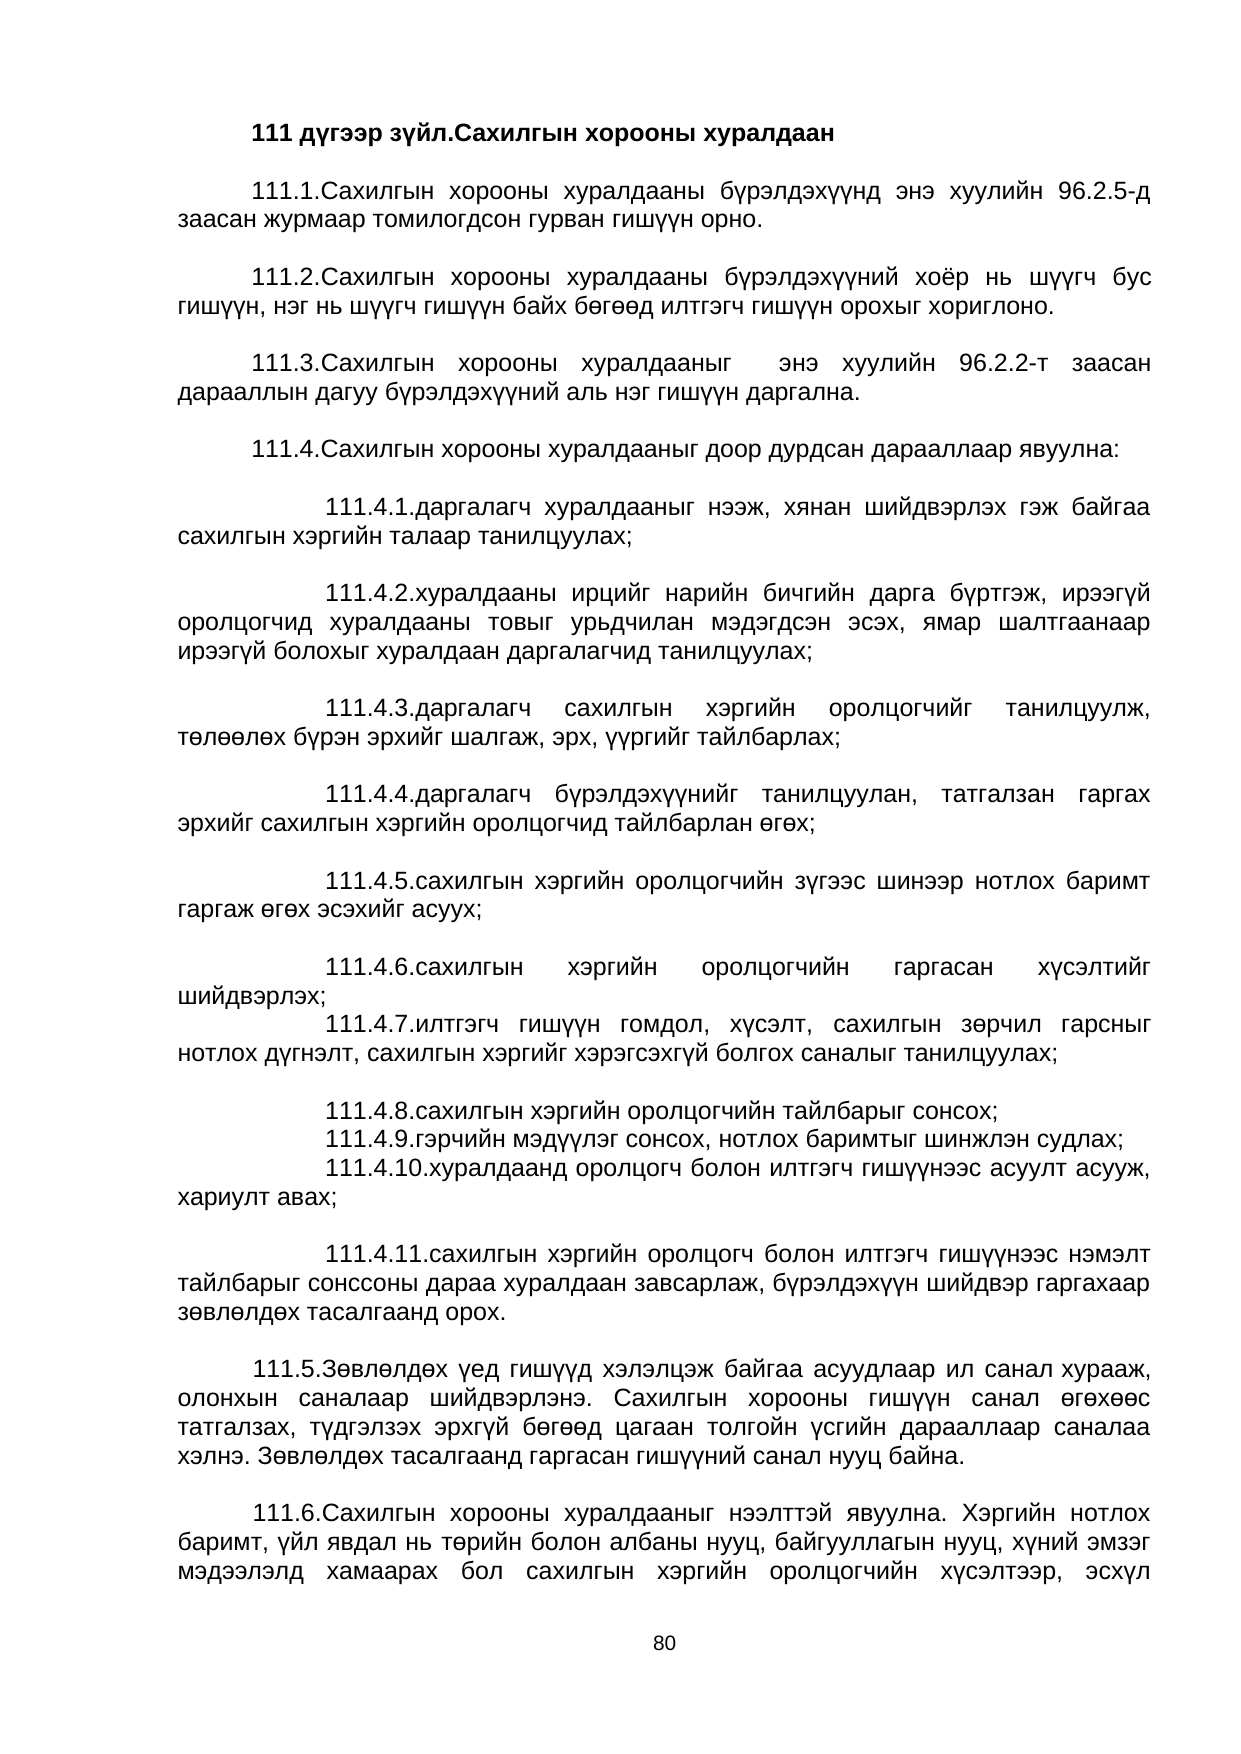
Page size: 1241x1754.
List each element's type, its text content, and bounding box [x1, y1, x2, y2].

text 111.4.3.даргалагч сахилгын хэргийн оролцогчийг танилцуулж, төлөөлөх бүрэн эрхийг шалгаж, эрх, үүргийг тайлбарлах; [177, 693, 1152, 751]
text 111.4.1.даргалагч хуралдааныг нээж, хянан шийдвэрлэх гэж байгаа сахилгын хэргийн талаар танилцуулах; [177, 492, 1152, 549]
text 111.4.6.сахилгын хэргийн оролцогчийн гаргасан хүсэлтийг шийдвэрлэх; [177, 952, 1152, 1009]
text 111.4.11.сахилгын хэргийн оролцогч болон илтгэгч гишүүнээс нэмэлт тайлбарыг сонссоны дараа хуралдаан завсарлаж, бүрэлдэхүүн шийдвэр гаргахаар зөвлөлдөх тасалгаанд орох. [177, 1239, 1152, 1326]
text 111.4.5.сахилгын хэргийн оролцогчийн зүгээс шинээр нотлох баримт гаргаж өгөх эсэхийг асуух; [177, 866, 1152, 923]
text 111.4.10.хуралдаанд оролцогч болон илтгэгч гишүүнээс асуулт асууж, хариулт авах; [177, 1153, 1152, 1211]
text 111.2.Сахилгын хорооны хуралдааны бүрэлдэхүүний хоёр нь шүүгч бус гишүүн, нэг нь шүүгч гишүүн байх бөгөөд илтгэгч гишүүн орохыг хориглоно. [177, 262, 1152, 319]
text 111.4.Сахилгын хорооны хуралдааныг доор дурдсан дарааллаар явуулна: [177, 434, 1152, 463]
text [177, 1498, 1152, 1584]
text 111 дүгээр зүйл.Сахилгын хорооны хуралдаан [177, 118, 1152, 147]
text 111.1.Сахилгын хорооны хуралдааны бүрэлдэхүүнд энэ хуулийн 96.2.5-д заасан журмаар томилогдсон гурван гишүүн орно. [177, 176, 1152, 233]
text 111.4.4.даргалагч бүрэлдэхүүнийг танилцуулан, татгалзан гаргах эрхийг сахилгын хэргийн оролцогчид тайлбарлан өгөх; [177, 779, 1152, 837]
text 111.4.8.сахилгын хэргийн оролцогчийн тайлбарыг сонсох; [177, 1096, 1152, 1124]
text 111.3.Сахилгын хорооны хуралдааныг энэ хуулийн 96.2.2-т заасан дарааллын дагуу бүрэлдэхүүний аль нэг гишүүн даргална. [177, 348, 1152, 406]
text 111.5.Зөвлөлдөх үед гишүүд хэлэлцэж байгаа асуудлаар ил санал хурааж, олонхын саналаар шийдвэрлэнэ. Сахилгын хорооны гишүүн санал өгөхөөс татгалзах, түдгэлзэх эрхгүй бөгөөд цагаан толгойн үсгийн дарааллаар саналаа хэлнэ. Зөвлөлдөх тасалгаанд гаргасан гишүүний санал нууц байна. [177, 1354, 1152, 1469]
text 111.4.2.хуралдааны ирцийг нарийн бичгийн дарга бүртгэж, ирээгүй оролцогчид хуралдааны товыг урьдчилан мэдэгдсэн эсэх, ямар шалтгаанаар ирээгүй болохыг хуралдаан даргалагчид танилцуулах; [177, 578, 1152, 664]
text 111.4.7.илтгэгч гишүүн гомдол, хүсэлт, сахилгын зөрчил гарсныг нотлох дүгнэлт, сахилгын хэргийг хэрэгсэхгүй болгох саналыг танилцуулах; [177, 1009, 1152, 1067]
text 111.4.9.гэрчийн мэдүүлэг сонсох, нотлох баримтыг шинжлэн судлах; [177, 1124, 1152, 1153]
